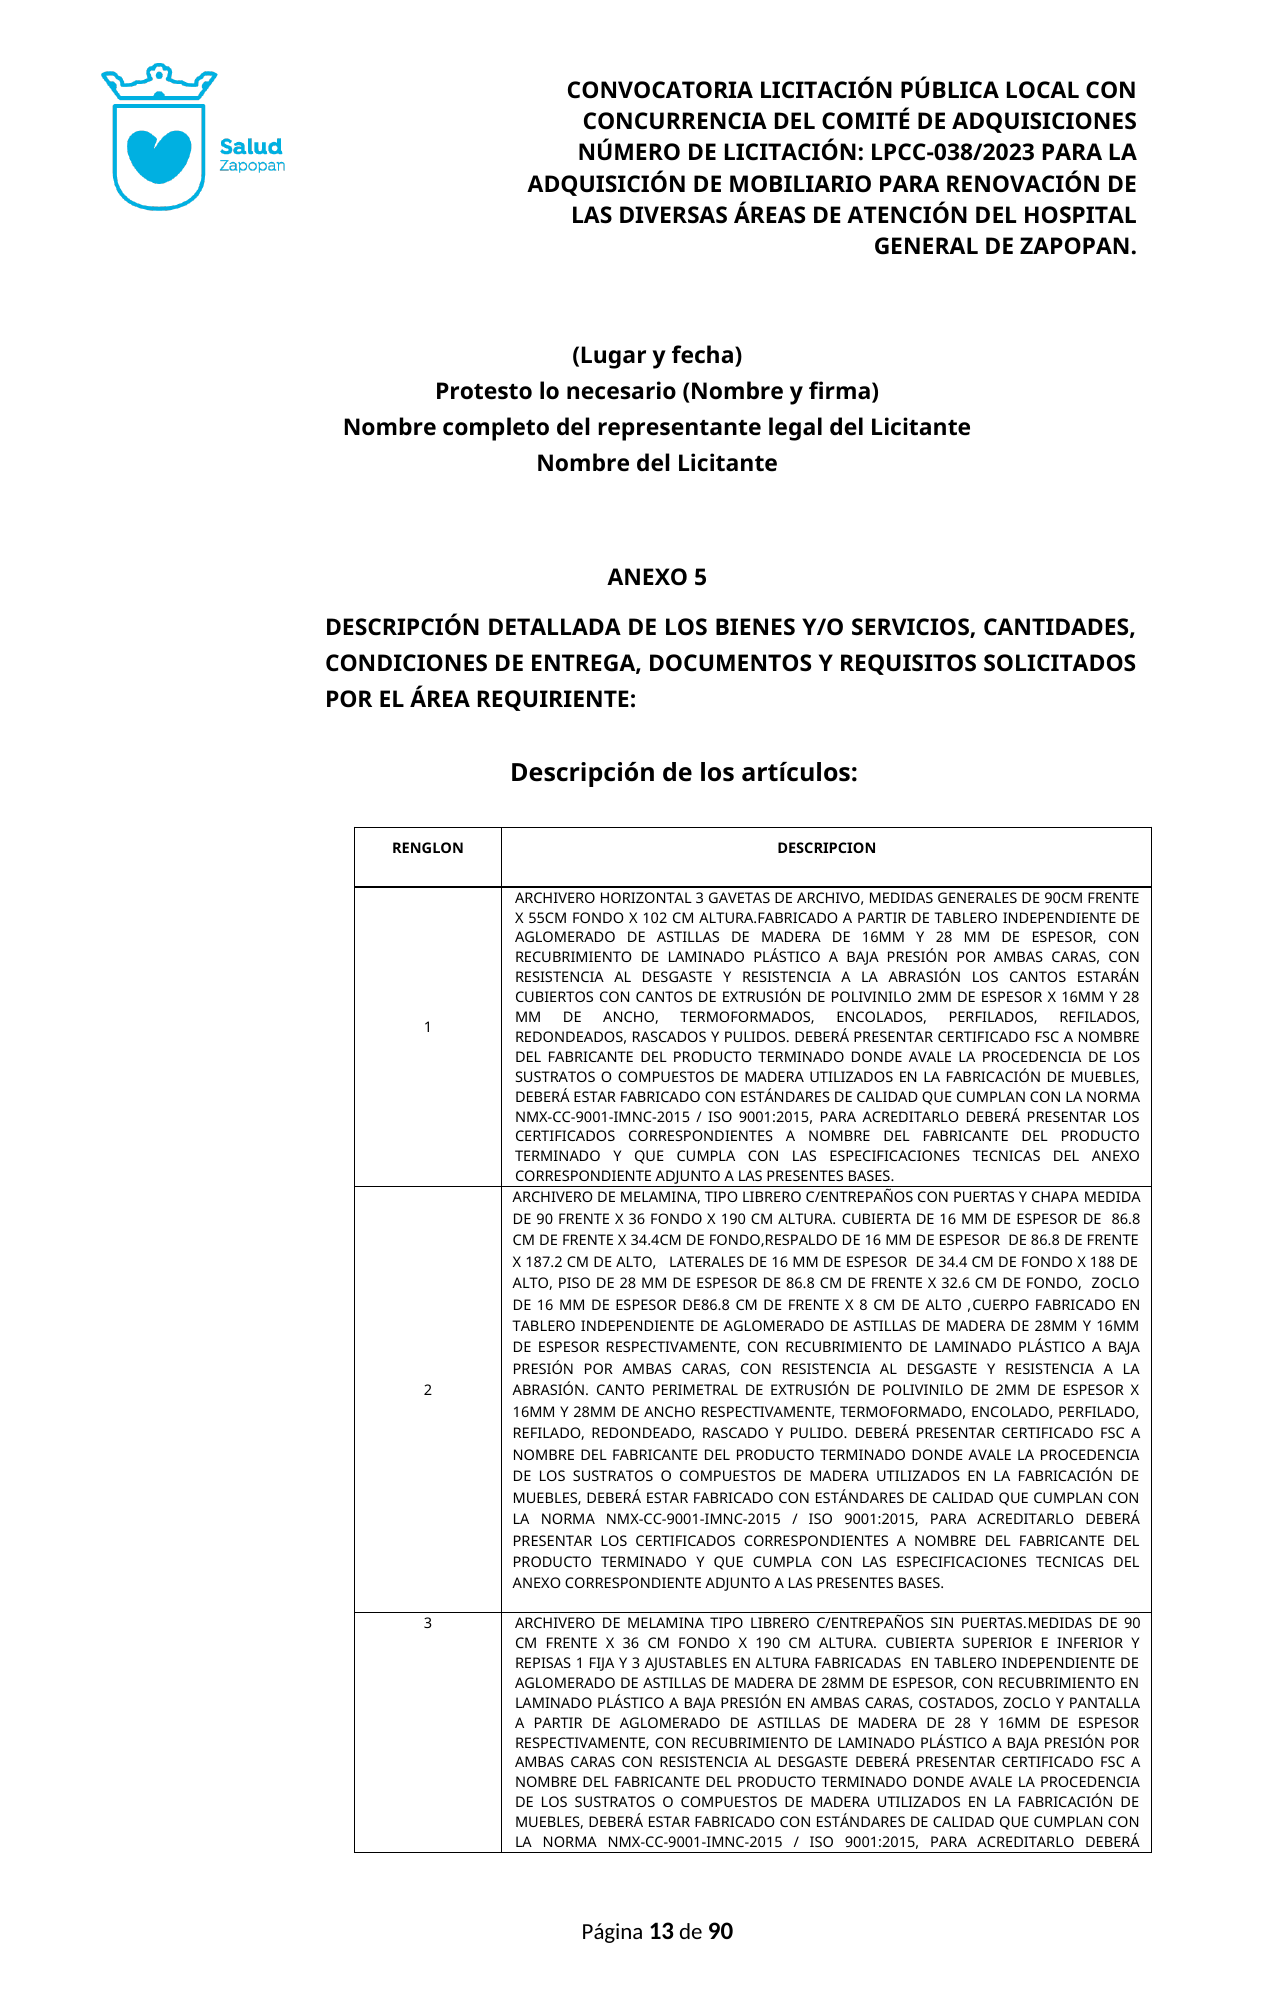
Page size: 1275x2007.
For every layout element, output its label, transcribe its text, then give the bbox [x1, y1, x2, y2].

picture [108, 67, 211, 95]
table_cell ARCHIVERO DE MELAMINA, TIPO LIBRERO C/ENTREPAÑOS CON PUERTAS Y CHAPA MEDIDA DE 90 FRENTE X 36 FONDO X 190 CM ALTURA. CUBIERTA DE 16 MM DE ESPESOR DE 86.8 CM DE FRENTE X 34.4CM DE FONDO,RESPALDO DE 16 MM DE ESPESOR DE 86.8 DE FRENTE X 187.2 CM DE ALTO, LATERALES DE 16 MM DE ESPESOR DE 34.4 CM DE FONDO X 188 DE ALTO, PISO DE 28 MM DE ESPESOR DE 86.8 CM DE FRENTE X 32.6 CM DE FONDO, ZOCLO DE 16 MM DE ESPESOR DE86.8 CM DE FRENTE X 8 CM DE ALTO ,CUERPO FABRICADO EN TABLERO INDEPENDIENTE DE AGLOMERADO DE ASTILLAS DE MADERA DE 28MM Y 16MM DE ESPESOR RESPECTIVAMENTE, CON RECUBRIMIENTO DE LAMINADO PLÁSTICO A BAJA PRESIÓN POR AMBAS CARAS, CON RESISTENCIA AL DESGASTE Y RESISTENCIA A LA ABRASIÓN. CANTO PERIMETRAL DE EXTRUSIÓN DE POLIVINILO DE 2MM DE ESPESOR X 16MM Y 28MM DE ANCHO RESPECTIVAMENTE, TERMOFORMADO, ENCOLADO, PERFILADO, REFILADO, REDONDEADO, RASCADO Y PULIDO. DEBERÁ PRESENTAR CERTIFICADO FSC A NOMBRE DEL FABRICANTE DEL PRODUCTO TERMINADO DONDE AVALE LA PROCEDENCIA DE LOS SUSTRATOS O COMPUESTOS DE MADERA UTILIZADOS EN LA FABRICACIÓN DE MUEBLES, DEBERÁ ESTAR FABRICADO CON ESTÁNDARES DE CALIDAD QUE CUMPLAN CON LA NORMA NMX-CC-9001-IMNC-2015 / ISO 9001:2015, PARA ACREDITARLO DEBERÁ PRESENTAR LOS CERTIFICADOS CORRESPONDIENTES A NOMBRE DEL FABRICANTE DEL PRODUCTO TERMINADO Y QUE CUMPLA CON LAS ESPECIFICACIONES TECNICAS DEL ANEXO CORRESPONDIENTE ADJUNTO A LAS PRESENTES BASES. [502, 1187, 1151, 1612]
text DESCRIPCIÓN DETALLADA DE LOS BIENES Y/O SERVICIOS, CANTIDADES, CONDICIONES DE ENTREGA, DOCUMENTOS Y REQUISITOS SOLICITADOS POR EL ÁREA REQUIRIENTE: [325, 611, 1137, 714]
text Protesto lo necesario (Nombre y firma) [177, 375, 1137, 406]
table_cell ARCHIVERO HORIZONTAL 3 GAVETAS DE ARCHIVO, MEDIDAS GENERALES DE 90CM FRENTE X 55CM FONDO X 102 CM ALTURA.FABRICADO A PARTIR DE TABLERO INDEPENDIENTE DE AGLOMERADO DE ASTILLAS DE MADERA DE 16MM Y 28 MM DE ESPESOR, CON RECUBRIMIENTO DE LAMINADO PLÁSTICO A BAJA PRESIÓN POR AMBAS CARAS, CON RESISTENCIA AL DESGASTE Y RESISTENCIA A LA ABRASIÓN LOS CANTOS ESTARÁN CUBIERTOS CON CANTOS DE EXTRUSIÓN DE POLIVINILO 2MM DE ESPESOR X 16MM Y 28 MM DE ANCHO, TERMOFORMADOS, ENCOLADOS, PERFILADOS, REFILADOS, REDONDEADOS, RASCADOS Y PULIDOS. DEBERÁ PRESENTAR CERTIFICADO FSC A NOMBRE DEL FABRICANTE DEL PRODUCTO TERMINADO DONDE AVALE LA PROCEDENCIA DE LOS SUSTRATOS O COMPUESTOS DE MADERA UTILIZADOS EN LA FABRICACIÓN DE MUEBLES, DEBERÁ ESTAR FABRICADO CON ESTÁNDARES DE CALIDAD QUE CUMPLAN CON LA NORMA NMX-CC-9001-IMNC-2015 / ISO 9001:2015, PARA ACREDITARLO DEBERÁ PRESENTAR LOS CERTIFICADOS CORRESPONDIENTES A NOMBRE DEL FABRICANTE DEL PRODUCTO TERMINADO Y QUE CUMPLA CON LAS ESPECIFICACIONES TECNICAS DEL ANEXO CORRESPONDIENTE ADJUNTO A LAS PRESENTES BASES. [502, 888, 1151, 1186]
text Nombre del Licitante [177, 447, 1137, 478]
table_cell 2 [355, 1187, 501, 1612]
picture [97, 63, 290, 220]
table_header RENGLON [355, 828, 501, 886]
text Nombre completo del representante legal del Licitante [177, 411, 1137, 442]
text ANEXO 5 [177, 560, 1137, 592]
table_cell 3 [355, 1613, 501, 1852]
table_header DESCRIPCION [502, 828, 1151, 886]
text Descripción de los artículos: [177, 754, 1191, 789]
text (Lugar y fecha) [177, 339, 1137, 370]
table_cell 1 [355, 888, 501, 1186]
